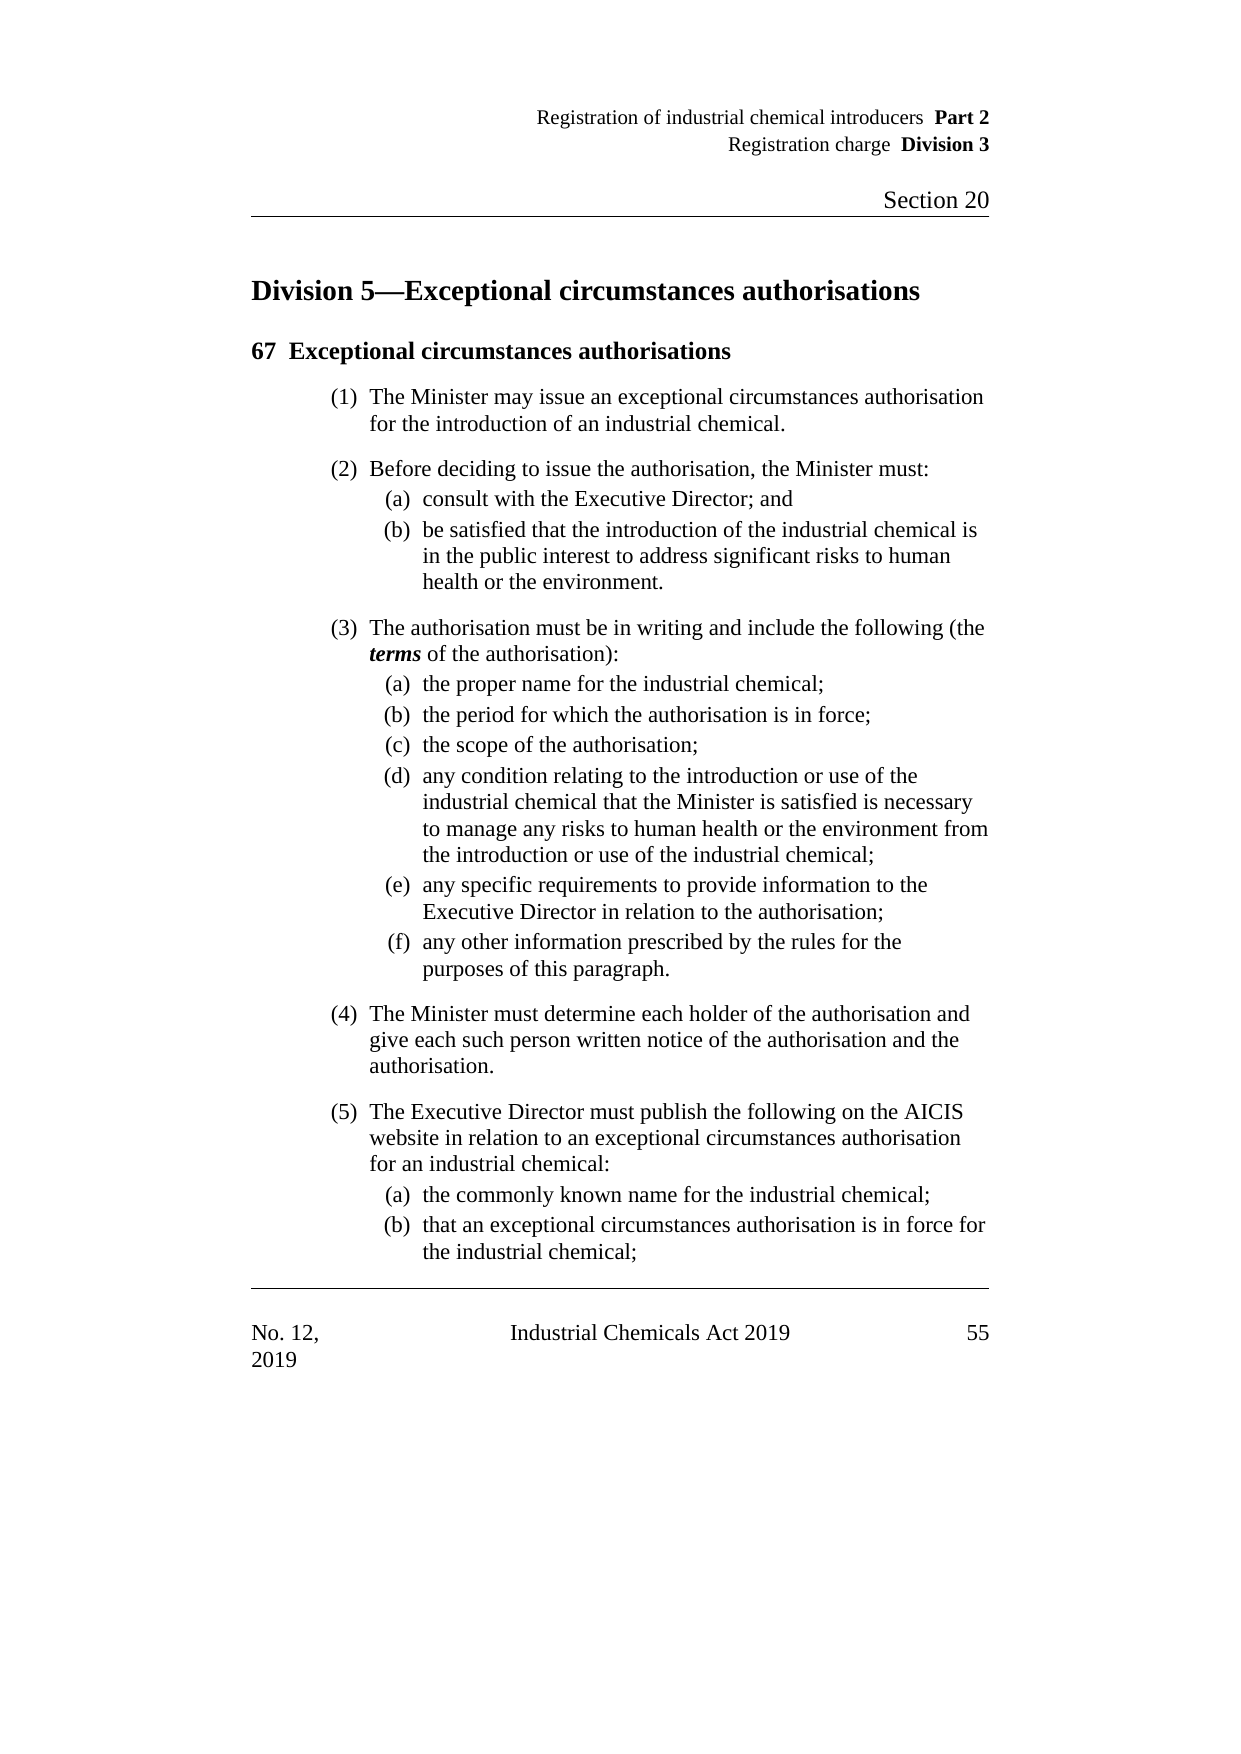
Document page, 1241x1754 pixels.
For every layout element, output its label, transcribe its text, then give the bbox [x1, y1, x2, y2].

text (a) the proper name for the industrial chemical; [251, 670, 989, 697]
text (1) The Minister may issue an exceptional circumstances authorisation for the introduction of an industrial chemical. [251, 383, 989, 436]
text (a) consult with the Executive Director; and [251, 485, 989, 512]
text (a) the commonly known name for the industrial chemical; [251, 1181, 989, 1207]
text (c) the scope of the authorisation; [251, 731, 989, 758]
text (3) The authorisation must be in writing and include the following (the terms of the authorisation): [251, 613, 989, 666]
text (b) the period for which the authorisation is in force; [251, 701, 989, 727]
text Division 5—Exceptional circumstances authorisations [251, 273, 989, 307]
text (d) any condition relating to the introduction or use of the industrial chemical that the Minister is satisfied is necessary to manage any risks to human health or the environment from the introduction or use of the industrial chemical; [251, 762, 989, 867]
text (e) any specific requirements to provide information to the Executive Director in relation to the authorisation; [251, 872, 989, 924]
text (4) The Minister must determine each holder of the authorisation and give each such person written notice of the authorisation and the authorisation. [251, 1000, 989, 1079]
text (f) any other information prescribed by the rules for the purposes of this paragraph. [251, 928, 989, 981]
text (b) be satisfied that the introduction of the industrial chemical is in the public interest to address significant risks to human health or the environment. [251, 516, 989, 595]
text (5) The Executive Director must publish the following on the AICIS website in relation to an exceptional circumstances authorisation for an industrial chemical: [251, 1098, 989, 1177]
text (b) that an exceptional circumstances authorisation is in force for the industrial chemical; [251, 1211, 989, 1264]
text (2) Before deciding to issue the authorisation, the Minister must: [251, 455, 989, 481]
text 67 Exceptional circumstances authorisations [251, 336, 989, 364]
